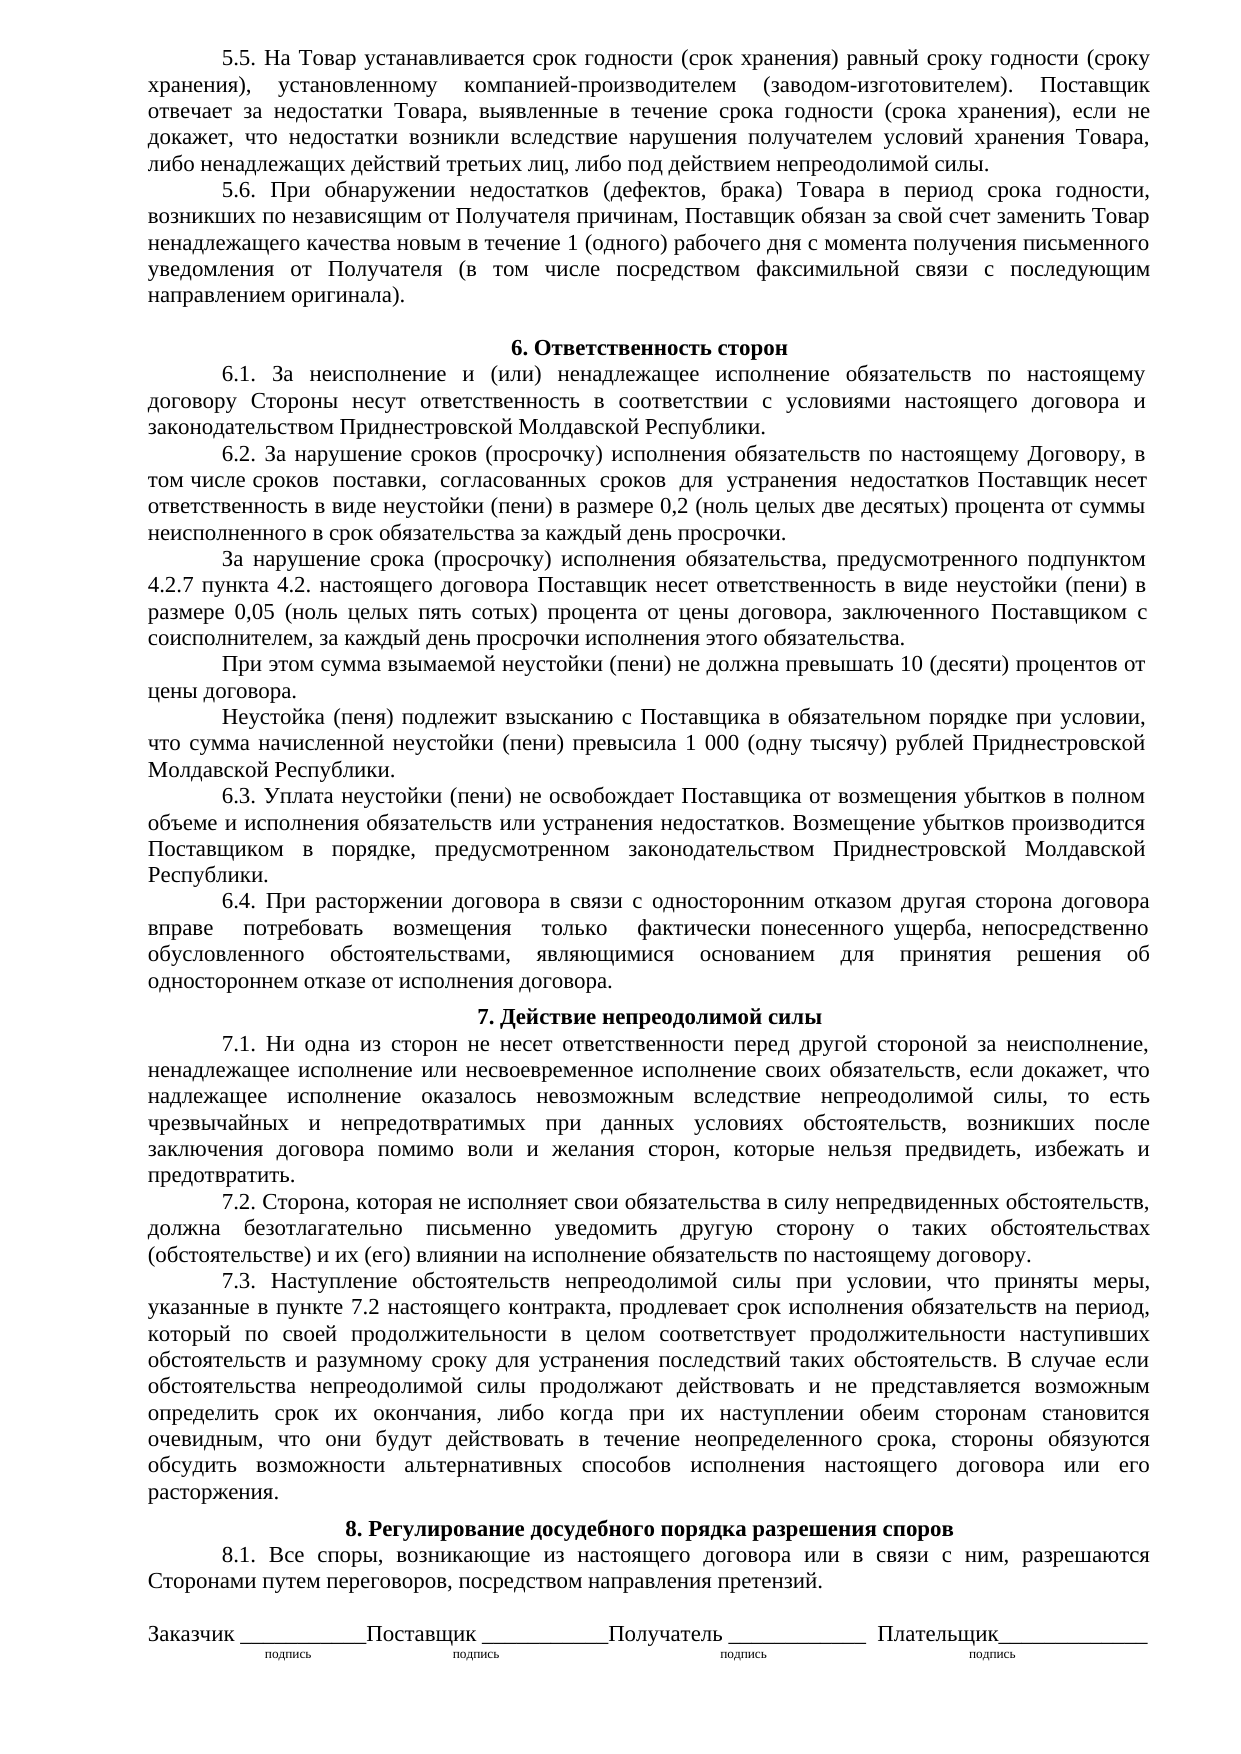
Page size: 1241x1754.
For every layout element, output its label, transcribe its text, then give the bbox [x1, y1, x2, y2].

text 6.1. За неисполнение и (или) ненадлежащее исполнение обязательств по настоящему договору Стороны несут ответственность в соответствии с условиями настоящего договора и законодательством Приднестровской Молдавской Республики. [148, 361, 1147, 439]
text 8.1. Все споры, возникающие из настоящего договора или в связи с ним, разрешаются Сторонами путем переговоров, посредством направления претензий. [148, 1541, 1152, 1594]
text 7.1. Ни одна из сторон не несет ответственности перед другой стороной за неисполнение, ненадлежащее исполнение или несвоевременное исполнение своих обязательств, если докажет, что надлежащее исполнение оказалось невозможным вследствие непреодолимой силы, то есть чрезвычайных и непредотвратимых при данных условиях обстоятельств, возникших после заключения договора помимо воли и желания сторон, которые нельзя предвидеть, избежать и предотвратить. [148, 1030, 1152, 1188]
text За нарушение срока (просрочку) исполнения обязательства, предусмотренного подпунктом 4.2.7 пункта 4.2. настоящего договора Поставщик несет ответственность в виде неустойки (пени) в размере 0,05 (ноль целых пять сотых) процента от цены договора, заключенного Поставщиком с соисполнителем, за каждый день просрочки исполнения этого обязательства. [148, 545, 1147, 650]
text 5.6. При обнаружении недостатков (дефектов, брака) Товара в период срока годности, возникших по независящим от Получателя причинам, Поставщик обязан за свой счет заменить Товар ненадлежащего качества новым в течение 1 (одного) рабочего дня с момента получения письменного уведомления от Получателя (в том числе посредством факсимильной связи с последующим направлением оригинала). [148, 176, 1152, 308]
text 5.5. На Товар устанавливается срок годности (срок хранения) равный сроку годности (сроку хранения), установленному компанией-производителем (заводом-изготовителем). Поставщик отвечает за недостатки Товара, выявленные в течение срока годности (срока хранения), если не докажет, что недостатки возникли вследствие нарушения получателем условий хранения Товара, либо ненадлежащих действий третьих лиц, либо под действием непреодолимой силы. [148, 44, 1152, 176]
text 6. Ответственность сторон [148, 334, 1151, 361]
text 8. Регулирование досудебного порядка разрешения споров [148, 1514, 1152, 1541]
text 6.2. За нарушение сроков (просрочку) исполнения обязательств по настоящему Договору, в том числе сроков поставки, согласованных сроков для устранения недостатков Поставщик несет ответственность в виде неустойки (пени) в размере 0,2 (ноль целых две десятых) процента от суммы неисполненного в срок обязательства за каждый день просрочки. [148, 439, 1147, 545]
text 6.3. Уплата неустойки (пени) не освобождает Поставщика от возмещения убытков в полном объеме и исполнения обязательств или устранения недостатков. Возмещение убытков производится Поставщиком в порядке, предусмотренном законодательством Приднестровской Молдавской Республики. [148, 782, 1147, 888]
text 6.4. При расторжении договора в связи с односторонним отказом другая сторона договора вправе потребовать возмещения только фактически понесенного ущерба, непосредственно обусловленного обстоятельствами, являющимися основанием для принятия решения об одностороннем отказе от исполнения договора. [148, 888, 1152, 993]
text 7.2. Сторона, которая не исполняет свои обязательства в силу непредвиденных обстоятельств, должна безотлагательно письменно уведомить другую сторону о таких обстоятельствах (обстоятельстве) и их (его) влиянии на исполнение обязательств по настоящему договору. [148, 1188, 1152, 1267]
text подпись подпись подпись подпись [148, 1646, 1152, 1673]
text Неустойка (пеня) подлежит взысканию с Поставщика в обязательном порядке при условии, что сумма начисленной неустойки (пени) превысила 1 000 (одну тысячу) рублей Приднестровской Молдавской Республики. [148, 703, 1147, 782]
text При этом сумма взымаемой неустойки (пени) не должна превышать 10 (десяти) процентов от цены договора. [148, 650, 1147, 703]
text 7. Действие непреодолимой силы [148, 1003, 1152, 1030]
text Заказчик ___________Поставщик ___________Получатель ____________ Плательщик_____________ [148, 1620, 1152, 1646]
text 7.3. Наступление обстоятельств непреодолимой силы при условии, что приняты меры, указанные в пункте 7.2 настоящего контракта, продлевает срок исполнения обязательств на период, который по своей продолжительности в целом соответствует продолжительности наступивших обстоятельств и разумному сроку для устранения последствий таких обстоятельств. В случае если обстоятельства непреодолимой силы продолжают действовать и не представляется возможным определить срок их окончания, либо когда при их наступлении обеим сторонам становится очевидным, что они будут действовать в течение неопределенного срока, стороны обязуются обсудить возможности альтернативных способов исполнения настоящего договора или его расторжения. [148, 1267, 1152, 1504]
